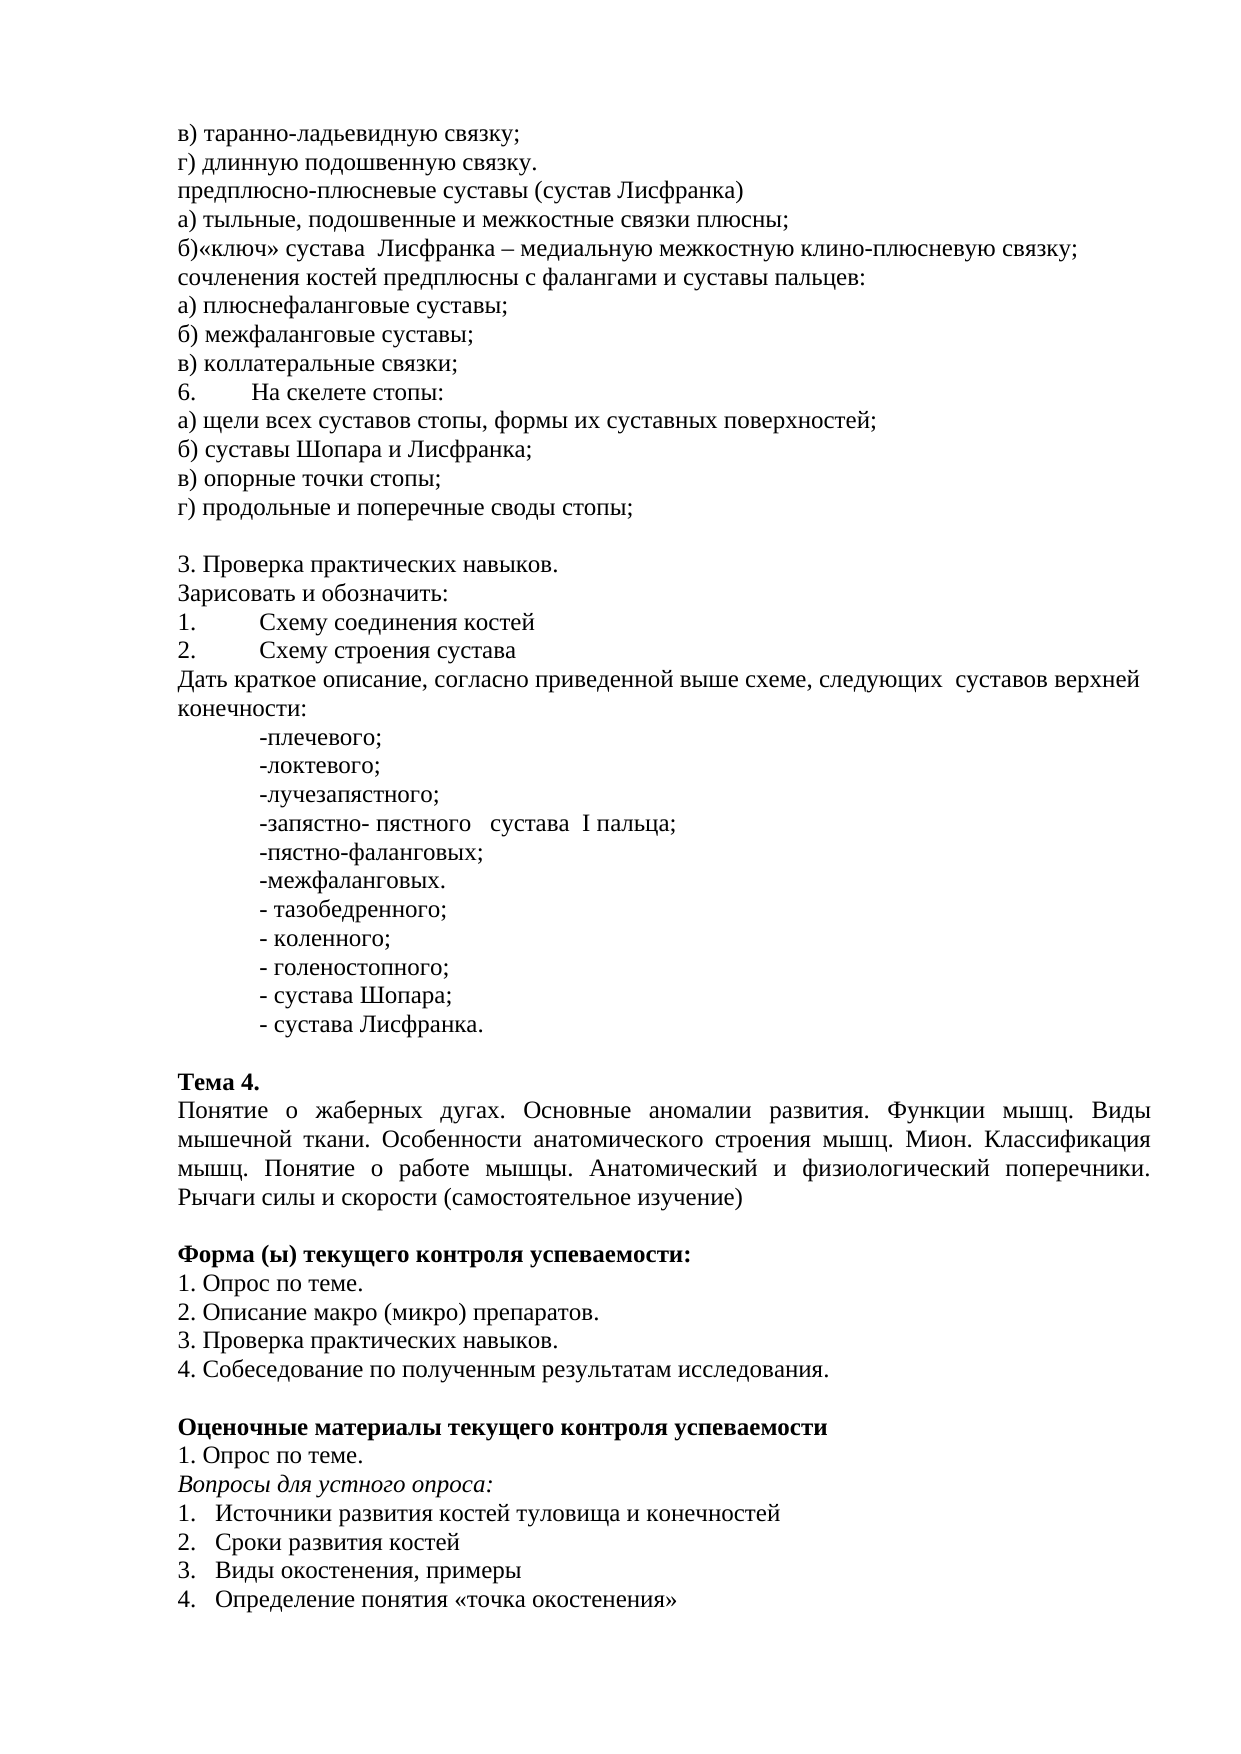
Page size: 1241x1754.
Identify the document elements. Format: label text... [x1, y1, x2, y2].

list - коленного; [259, 923, 1152, 952]
text Понятие о жаберных дугах. Основные аномалии развития. Функции мышц. Виды мышечной ткани. Особенности анатомического строения мышц. Мион. Классификация мышц. Понятие о работе мышцы. Анатомический и физиологический поперечники. Рычаги силы и скорости (самостоятельное изучение) [177, 1096, 1152, 1211]
list - голеностопного; [259, 952, 1152, 981]
text б) межфаланговые суставы; [177, 319, 1152, 348]
list - сустава Шопара; [259, 981, 1152, 1009]
text в) опорные точки стопы; [177, 463, 1152, 492]
text сочленения костей предплюсны с фалангами и суставы пальцев: [177, 262, 1152, 291]
text Тема 4. [177, 1067, 1152, 1096]
text г) длинную подошвенную связку. [177, 147, 1152, 176]
text б)«ключ» сустава Лисфранка – медиальную межкостную клино-плюсневую связку; [177, 233, 1152, 262]
text 4. Собеседование по полученным результатам исследования. [177, 1354, 1152, 1383]
text 3. Проверка практических навыков. [177, 1326, 1152, 1354]
text а) тыльные, подошвенные и межкостные связки плюсны; [177, 204, 1152, 233]
list Источники развития костей туловища и конечностей [177, 1498, 1152, 1527]
text б) суставы Шопара и Лисфранка; [177, 434, 1152, 463]
list Определение понятия «точка окостенения» [177, 1584, 1152, 1613]
list - сустава Лисфранка. [259, 1009, 1152, 1038]
list -плечевого; [259, 722, 1152, 751]
text в) таранно-ладьевидную связку; [177, 118, 1152, 147]
list -пястно-фаланговых; [259, 837, 1152, 866]
text 2. Описание макро (микро) препаратов. [177, 1297, 1152, 1326]
text 1. Опрос по теме. [177, 1268, 1152, 1297]
text а) плюснефаланговые суставы; [177, 291, 1152, 319]
text Форма (ы) текущего контроля успеваемости: [177, 1239, 1152, 1268]
list -запястно- пястного сустава I пальца; [259, 808, 1152, 837]
text Зарисовать и обозначить: [177, 578, 1158, 607]
text г) продольные и поперечные своды стопы; [177, 492, 1152, 521]
list На скелете стопы: [177, 377, 1152, 406]
text Оценочные материалы текущего контроля успеваемости [177, 1412, 1152, 1441]
text 1. Опрос по теме. [177, 1441, 1152, 1469]
text а) щели всех суставов стопы, формы их суставных поверхностей; [177, 406, 1152, 434]
list Виды окостенения, примеры [177, 1556, 1152, 1584]
list Схему строения сустава [177, 636, 1158, 664]
list Сроки развития костей [177, 1527, 1152, 1556]
list -межфаланговых. [259, 866, 1152, 894]
list -лучезапястного; [259, 779, 1152, 808]
text 3. Проверка практических навыков. [177, 549, 1152, 578]
text Вопросы для устного опроса: [177, 1469, 1152, 1498]
text в) коллатеральные связки; [177, 348, 1152, 377]
list Схему соединения костей [177, 607, 1158, 636]
list - тазобедренного; [259, 894, 1152, 923]
text Дать краткое описание, согласно приведенной выше схеме, следующих суставов верхней конечности: [177, 664, 1152, 722]
text предплюсно-плюсневые суставы (сустав Лисфранка) [177, 176, 1152, 204]
list -локтевого; [259, 751, 1152, 779]
